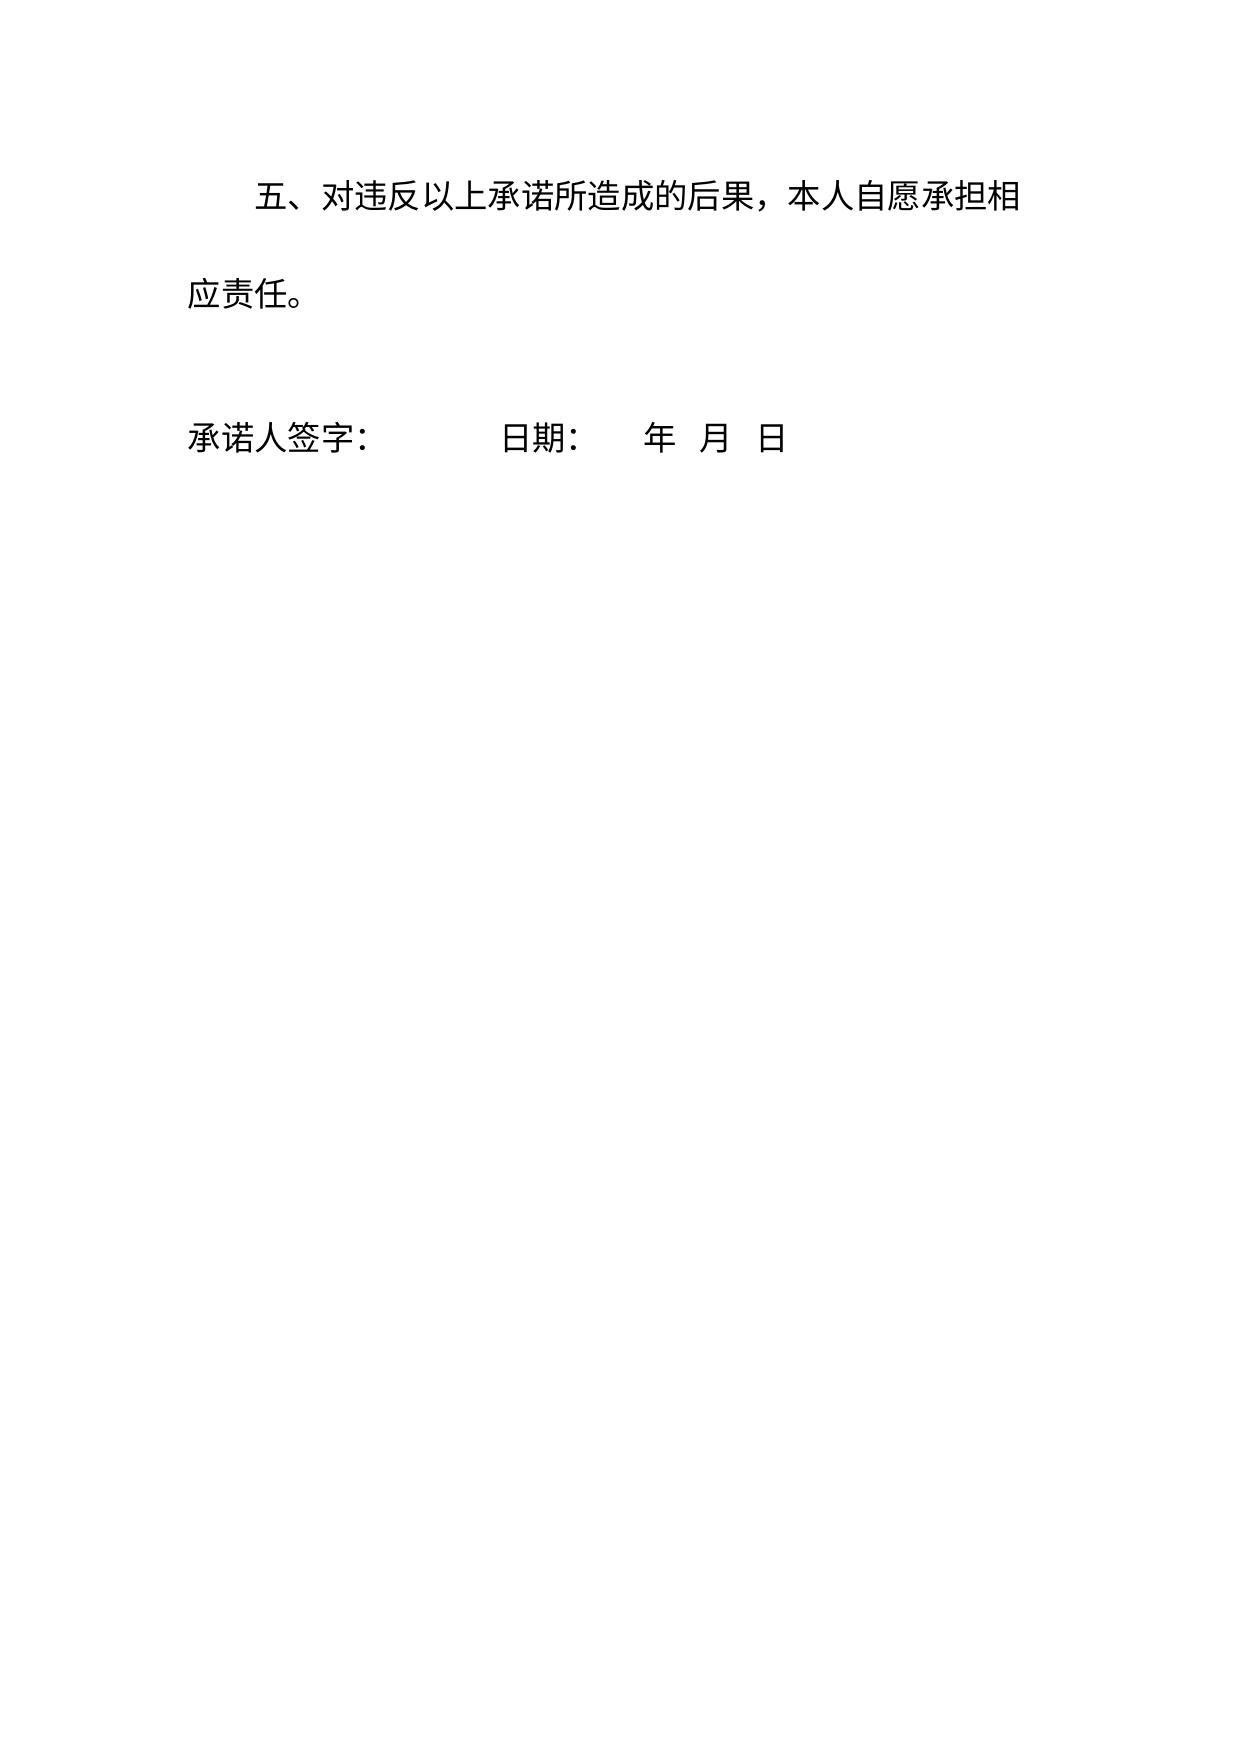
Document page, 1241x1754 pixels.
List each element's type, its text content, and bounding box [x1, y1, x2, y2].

text 五、对违反以上承诺所造成的后果，本人自愿承担相应责任。 [187, 162, 1053, 324]
text 承诺人签字： 日期： 年 月 日 [187, 404, 1053, 469]
